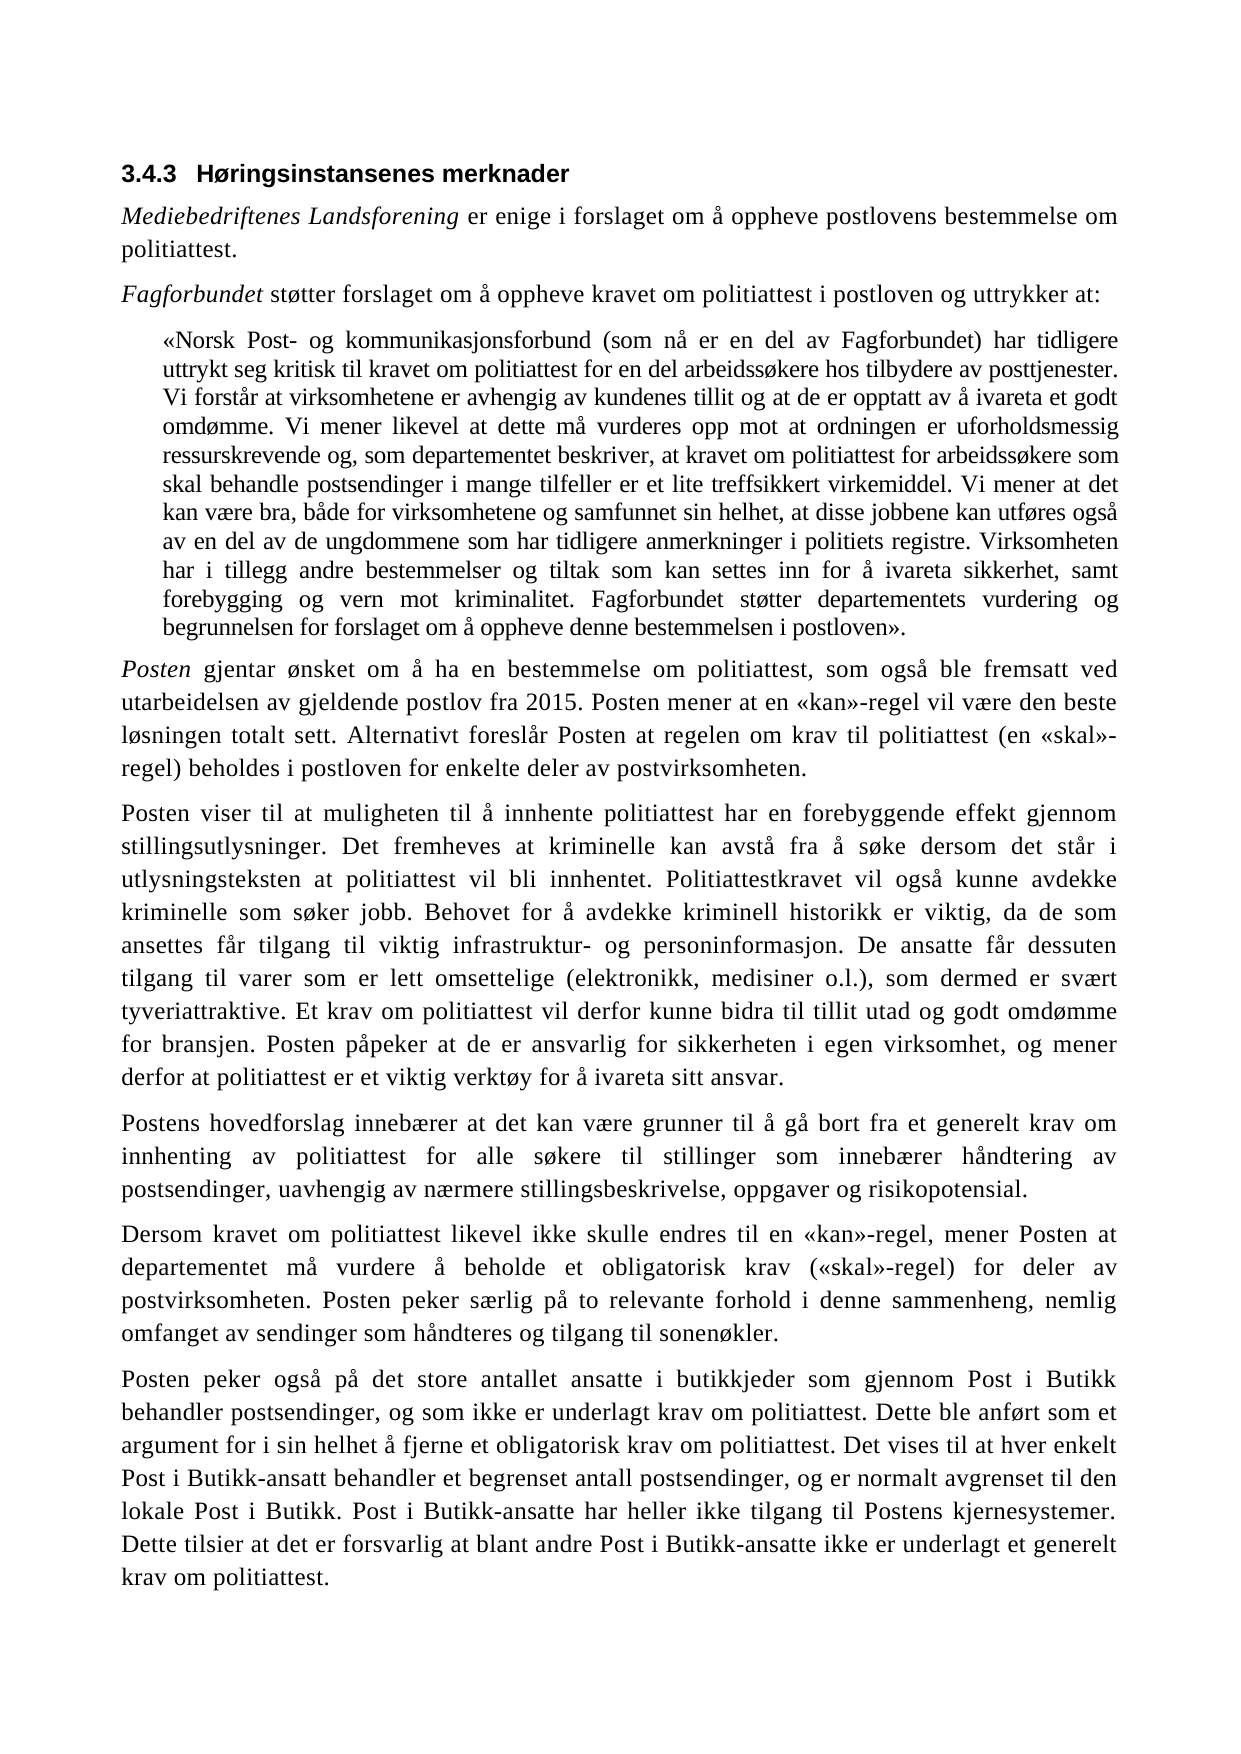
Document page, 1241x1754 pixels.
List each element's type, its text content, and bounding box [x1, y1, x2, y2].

text Posten gjentar ønsket om å ha en bestemmelse om politiattest, som også ble fremsatt ved utarbeidelsen av gjeldende postlov fra 2015. Posten mener at en «kan»-regel vil være den beste løsningen totalt sett. Alternativt foreslår Posten at regelen om krav til politiattest (en «skal»-regel) beholdes i postloven for enkelte deler av postvirksomheten. [121, 654, 1119, 781]
text «Norsk Post- og kommunikasjonsforbund (som nå er en del av Fagforbundet) har tidligere uttrykt seg kritisk til kravet om politiattest for en del arbeidssøkere hos tilbydere av posttjenester. Vi forstår at virksomhetene er avhengig av kundenes tillit og at de er opptatt av å ivareta et godt omdømme. Vi mener likevel at dette må vurderes opp mot at ordningen er uforholdsmessig ressurskrevende og, som departementet beskriver, at kravet om politiattest for arbeidssøkere som skal behandle postsendinger i mange tilfeller er et lite treffsikkert virkemiddel. Vi mener at det kan være bra, både for virksomhetene og samfunnet sin helhet, at disse jobbene kan utføres også av en del av de ungdommene som har tidligere anmerkninger i politiets registre. Virksomheten har i tillegg andre bestemmelser og tiltak som kan settes inn for å ivareta sikkerhet, samt forebygging og vern mot kriminalitet. Fagforbundet støtter departementets vurdering og begrunnelsen for forslaget om å oppheve denne bestemmelsen i postloven». [162, 325, 1119, 641]
text Fagforbundet støtter forslaget om å oppheve kravet om politiattest i postloven og uttrykker at: [121, 279, 1119, 308]
subtitle Høringsinstansenes merknader [121, 159, 1119, 188]
text Posten peker også på det store antallet ansatte i butikkjeder som gjennom Post i Butikk behandler postsendinger, og som ikke er underlagt krav om politiattest. Dette ble anført som et argument for i sin helhet å fjerne et obligatorisk krav om politiattest. Det vises til at hver enkelt Post i Butikk-ansatt behandler et begrenset antall postsendinger, og er normalt avgrenset til den lokale Post i Butikk. Post i Butikk-ansatte har heller ikke tilgang til Postens kjernesystemer. Dette tilsier at det er forsvarlig at blant andre Post i Butikk-ansatte ikke er underlagt et generelt krav om politiattest. [121, 1364, 1119, 1591]
text Dersom kravet om politiattest likevel ikke skulle endres til en «kan»-regel, mener Posten at departementet må vurdere å beholde et obligatorisk krav («skal»-regel) for deler av postvirksomheten. Posten peker særlig på to relevante forhold i denne sammenheng, nemlig omfanget av sendinger som håndteres og tilgang til sonenøkler. [121, 1219, 1119, 1347]
text Posten viser til at muligheten til å innhente politiattest har en forebyggende effekt gjennom stillingsutlysninger. Det fremheves at kriminelle kan avstå fra å søke dersom det står i utlysningsteksten at politiattest vil bli innhentet. Politiattestkravet vil også kunne avdekke kriminelle som søker jobb. Behovet for å avdekke kriminell historikk er viktig, da de som ansettes får tilgang til viktig infrastruktur- og personinformasjon. De ansatte får dessuten tilgang til varer som er lett omsettelige (elektronikk, medisiner o.l.), som dermed er svært tyveriattraktive. Et krav om politiattest vil derfor kunne bidra til tillit utad og godt omdømme for bransjen. Posten påpeker at de er ansvarlig for sikkerheten i egen virksomhet, og mener derfor at politiattest er et viktig verktøy for å ivareta sitt ansvar. [121, 798, 1119, 1091]
text Postens hovedforslag innebærer at det kan være grunner til å gå bort fra et generelt krav om innhenting av politiattest for alle søkere til stillinger som innebærer håndtering av postsendinger, uavhengig av nærmere stillingsbeskrivelse, oppgaver og risikopotensial. [121, 1108, 1119, 1203]
text Mediebedriftenes Landsforening er enige i forslaget om å oppheve postlovens bestemmelse om politiattest. [121, 201, 1119, 263]
